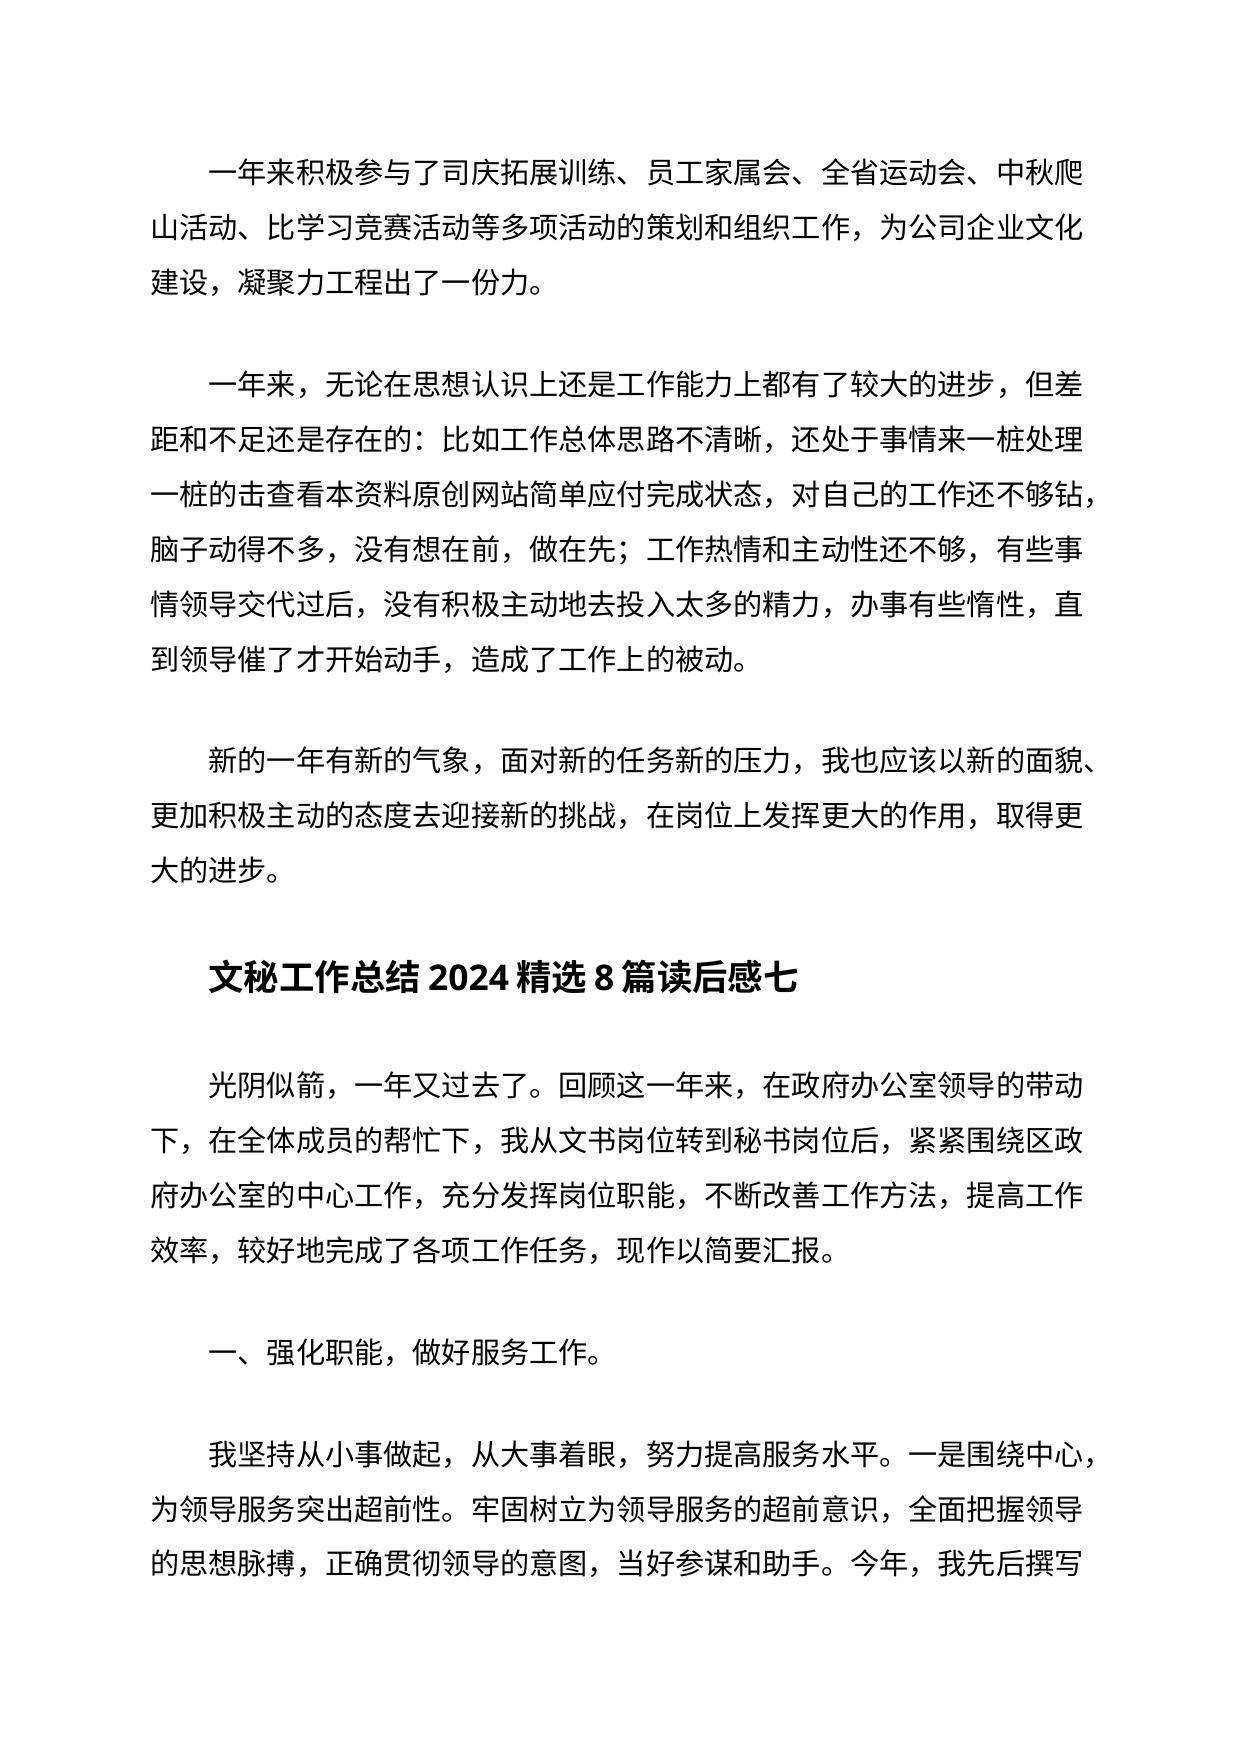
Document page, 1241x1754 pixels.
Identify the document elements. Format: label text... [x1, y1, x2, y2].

text 新的一年有新的气象，面对新的任务新的压力，我也应该以新的面貌、更加积极主动的态度去迎接新的挑战，在岗位上发挥更大的作用，取得更大的进步。 [150, 738, 1090, 890]
text 一、强化职能，做好服务工作。 [150, 1329, 1090, 1372]
text 一年来，无论在思想认识上还是工作能力上都有了较大的进步，但差距和不足还是存在的：比如工作总体思路不清晰，还处于事情来一桩处理一桩的击查看本资料原创网站简单应付完成状态，对自己的工作还不够钻，脑子动得不多，没有想在前，做在先；工作热情和主动性还不够，有些事情领导交代过后，没有积极主动地去投入太多的精力，办事有些惰性，直到领导催了才开始动手，造成了工作上的被动。 [150, 362, 1090, 678]
text 光阴似箭，一年又过去了。回顾这一年来，在政府办公室领导的带动下，在全体成员的帮忙下，我从文书岗位转到秘书岗位后，紧紧围绕区政府办公室的中心工作，充分发挥岗位职能，不断改善工作方法，提高工作效率，较好地完成了各项工作任务，现作以简要汇报。 [150, 1063, 1090, 1270]
text 文秘工作总结2024精选8篇读后感七 [150, 949, 1090, 1001]
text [150, 1431, 1090, 1583]
text 一年来积极参与了司庆拓展训练、员工家属会、全省运动会、中秋爬山活动、比学习竞赛活动等多项活动的策划和组织工作，为公司企业文化建设，凝聚力工程出了一份力。 [150, 150, 1090, 302]
